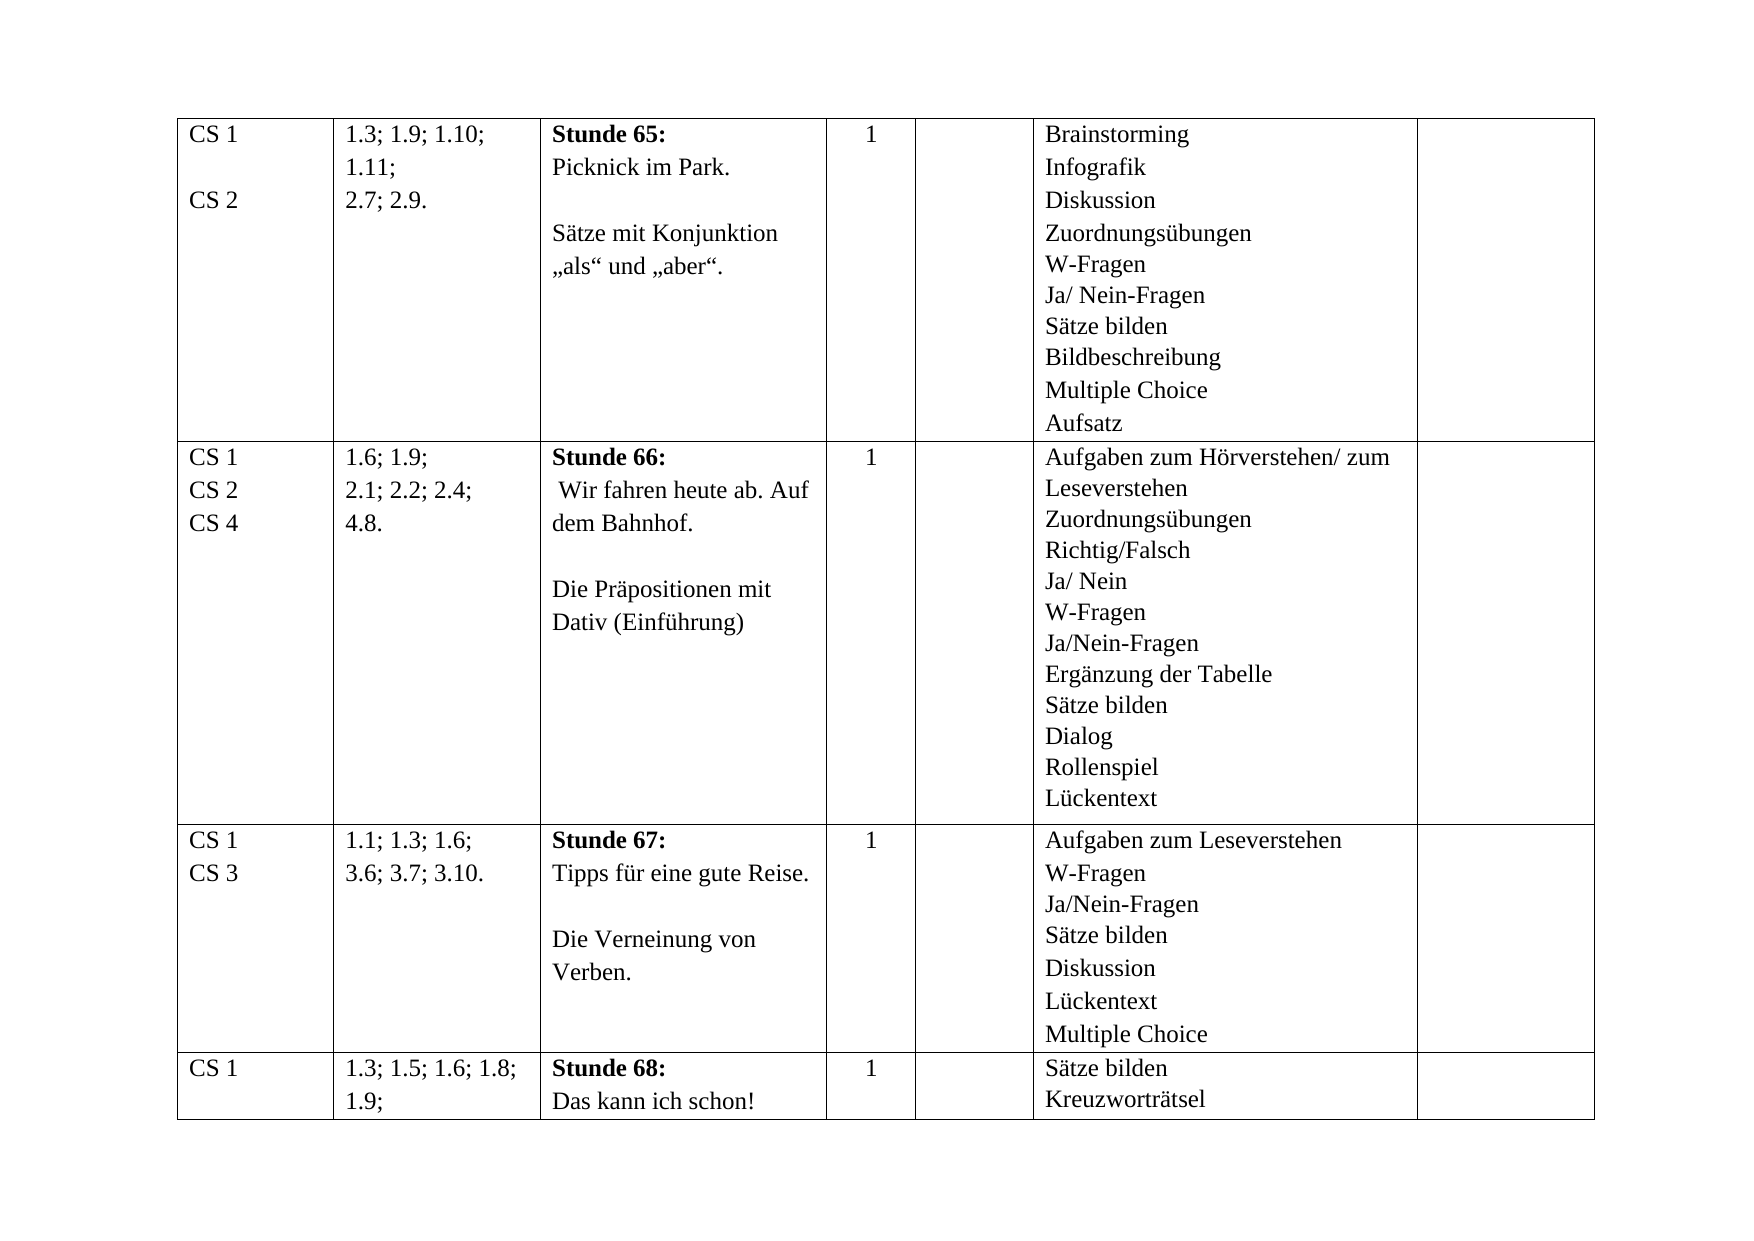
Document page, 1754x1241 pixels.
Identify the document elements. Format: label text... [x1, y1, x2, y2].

table_cell 1.3; 1.9; 1.10; 1.11; 2.7; 2.9. [334, 119, 540, 441]
table_cell [916, 825, 1033, 1052]
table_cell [541, 1053, 826, 1119]
table_cell [916, 442, 1033, 824]
table_cell Stunde 66: Wir fahren heute ab. Auf dem Bahnhof. Die Präpositionen mit Dativ (Einführung) [541, 442, 826, 824]
table_cell 1.6; 1.9; 2.1; 2.2; 2.4; 4.8. [334, 442, 540, 824]
table_cell Stunde 67: Tipps für eine gute Reise. Die Verneinung von Verben. [541, 825, 826, 1052]
table_cell [1418, 119, 1594, 441]
table_cell 1 [827, 119, 915, 441]
table_cell 1 [827, 825, 915, 1052]
table_cell CS 1 CS 2 [178, 119, 333, 441]
table_cell 1 [827, 442, 915, 824]
table_cell Brainstorming Infografik Diskussion Zuordnungsübungen W-Fragen Ja/ Nein-Fragen Sätze bilden Bildbeschreibung Multiple Choice Aufsatz [1034, 119, 1417, 441]
table_cell [1418, 825, 1594, 1052]
table_cell [1418, 1053, 1594, 1119]
table_cell CS 1 CS 2 CS 4 [178, 442, 333, 824]
table_cell [916, 119, 1033, 441]
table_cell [334, 1053, 540, 1119]
table_cell Aufgaben zum Hörverstehen/ zum Leseverstehen Zuordnungsübungen Richtig/Falsch Ja/ Nein W-Fragen Ja/Nein-Fragen Ergänzung der Tabelle Sätze bilden Dialog Rollenspiel Lückentext [1034, 442, 1417, 824]
table_cell 1 [827, 1053, 915, 1119]
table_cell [1034, 1053, 1417, 1119]
table_cell CS 1 CS 2 CS 3 [178, 1053, 333, 1119]
table_cell Stunde 65: Picknick im Park. Sätze mit Konjunktion „als“ und „aber“. [541, 119, 826, 441]
table_cell CS 1 CS 3 [178, 825, 333, 1052]
table_cell Aufgaben zum Leseverstehen W-Fragen Ja/Nein-Fragen Sätze bilden Diskussion Lückentext Multiple Choice [1034, 825, 1417, 1052]
table_cell [916, 1053, 1033, 1119]
table_cell [1418, 442, 1594, 824]
table_cell 1.1; 1.3; 1.6; 3.6; 3.7; 3.10. [334, 825, 540, 1052]
